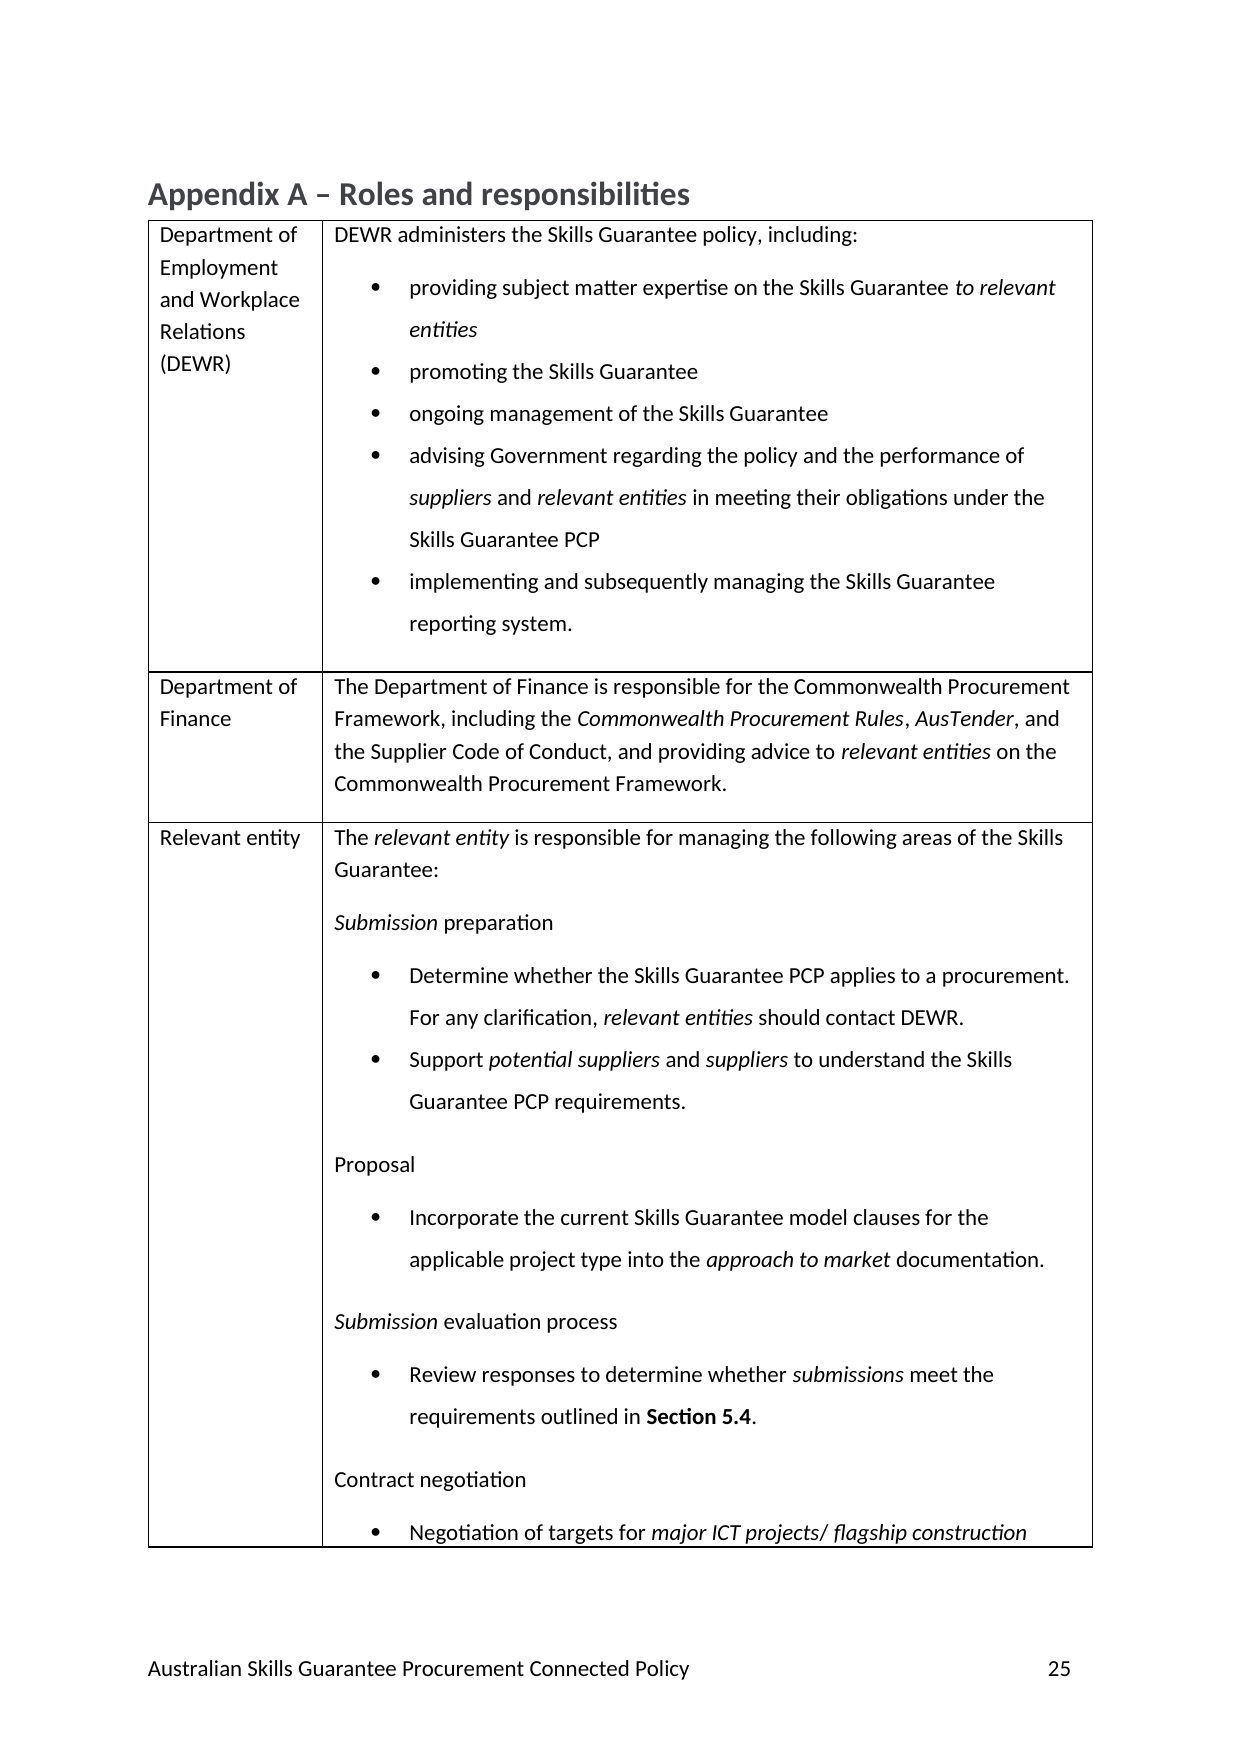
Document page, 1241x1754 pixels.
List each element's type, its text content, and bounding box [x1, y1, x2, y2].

table_header Department of Employment and Workplace Relations (DEWR) [149, 221, 322, 671]
table_cell Relevant entity [149, 823, 322, 1546]
subtitle Appendix A – Roles and responsibilities [148, 173, 1092, 213]
table_header DEWR administers the Skills Guarantee policy, including: providing subject matter expertise on the Skills Guarantee to relevant entities promoting the Skills Guarantee ongoing management of the Skills Guarantee advising Government regarding the policy and the performance of suppliers and relevant entities in meeting their obligations under the Skills Guarantee PCP implementing and subsequently managing the Skills Guarantee reporting system. [323, 221, 1092, 671]
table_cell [323, 823, 1092, 1546]
table_cell Department of Finance [149, 673, 322, 822]
table_cell The Department of Finance is responsible for the Commonwealth Procurement Framework, including the Commonwealth Procurement Rules, AusTender, and the Supplier Code of Conduct, and providing advice to relevant entities on the Commonwealth Procurement Framework. [323, 673, 1092, 822]
